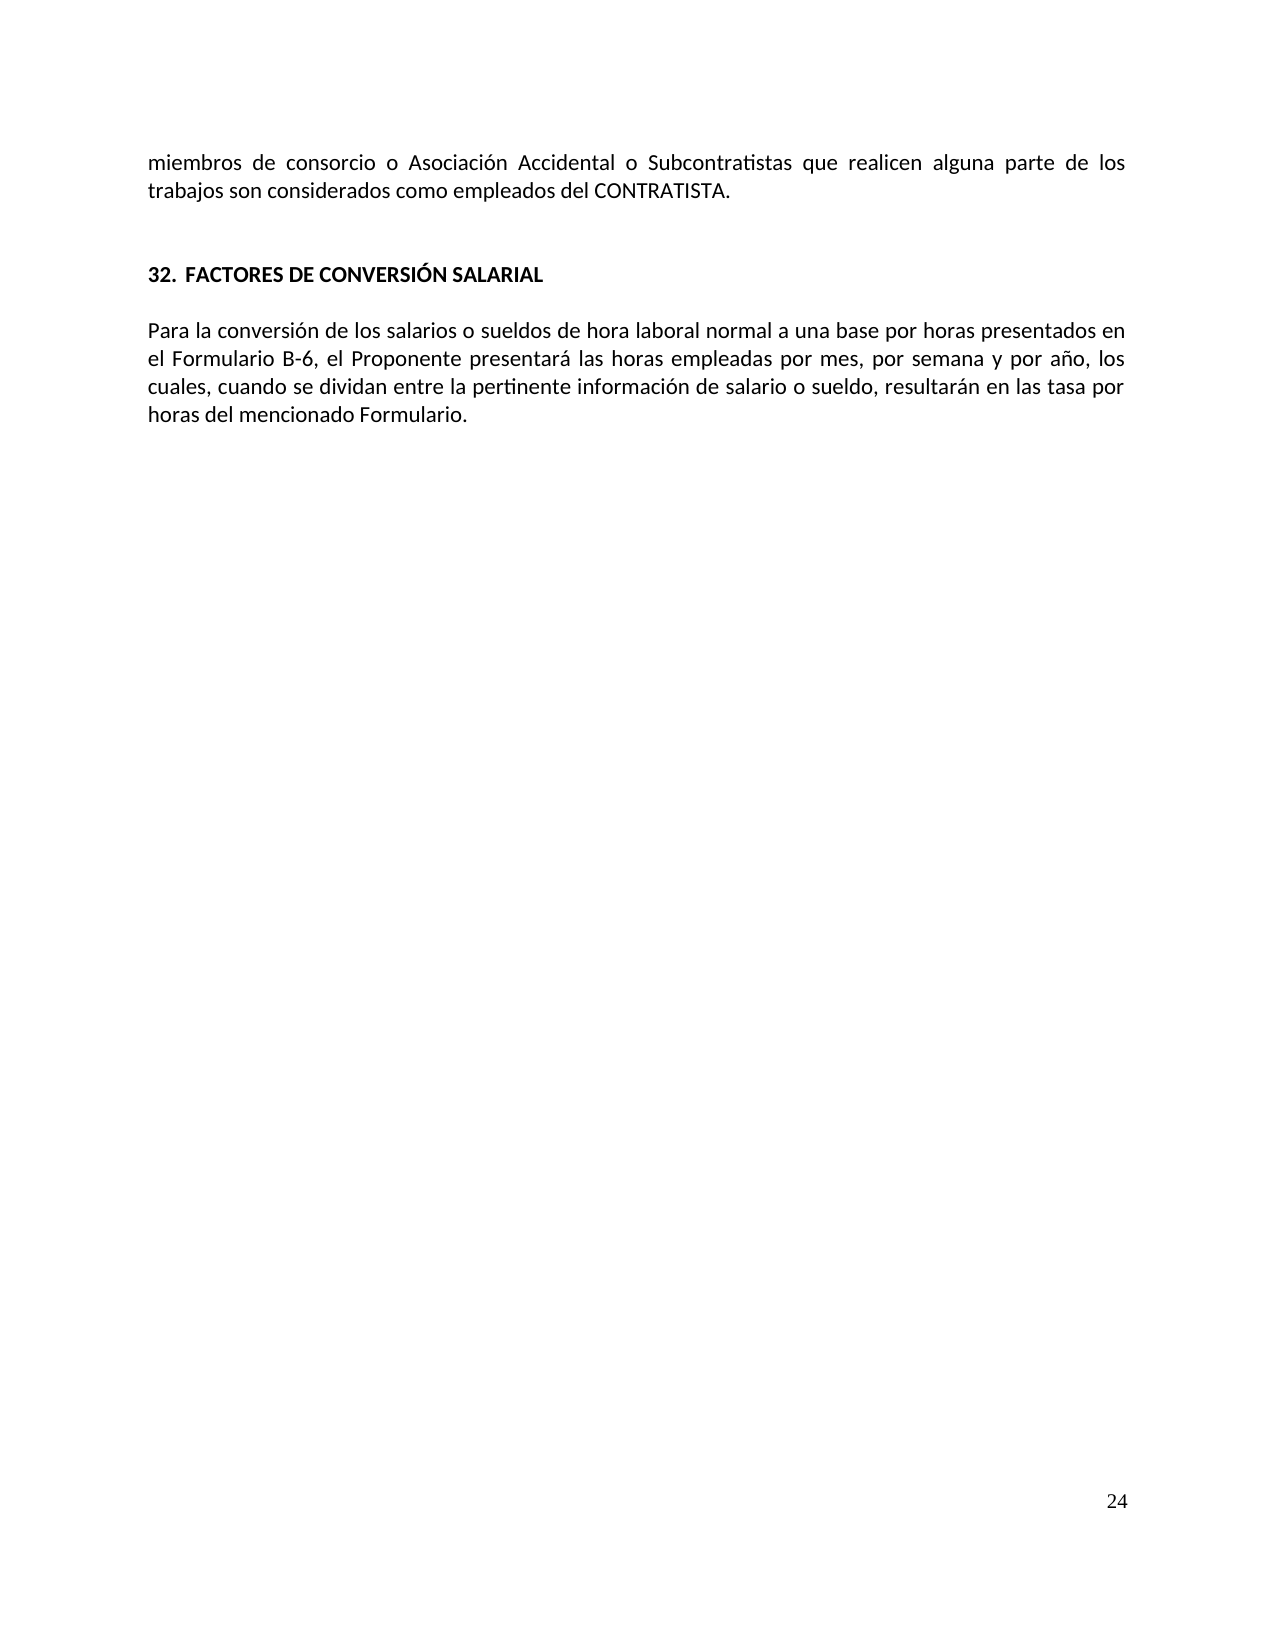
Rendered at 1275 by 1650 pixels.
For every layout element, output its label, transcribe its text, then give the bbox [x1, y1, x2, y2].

list FACTORES DE CONVERSIÓN SALARIAL [148, 260, 1127, 288]
text Para la conversión de los salarios o sueldos de hora laboral normal a una base por horas presentados en el Formulario B-6, el Proponente presentará las horas empleadas por mes, por semana y por año, los cuales, cuando se dividan entre la pertinente información de salario o sueldo, resultarán en las tasa por horas del mencionado Formulario. [148, 316, 1127, 428]
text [148, 148, 1127, 204]
